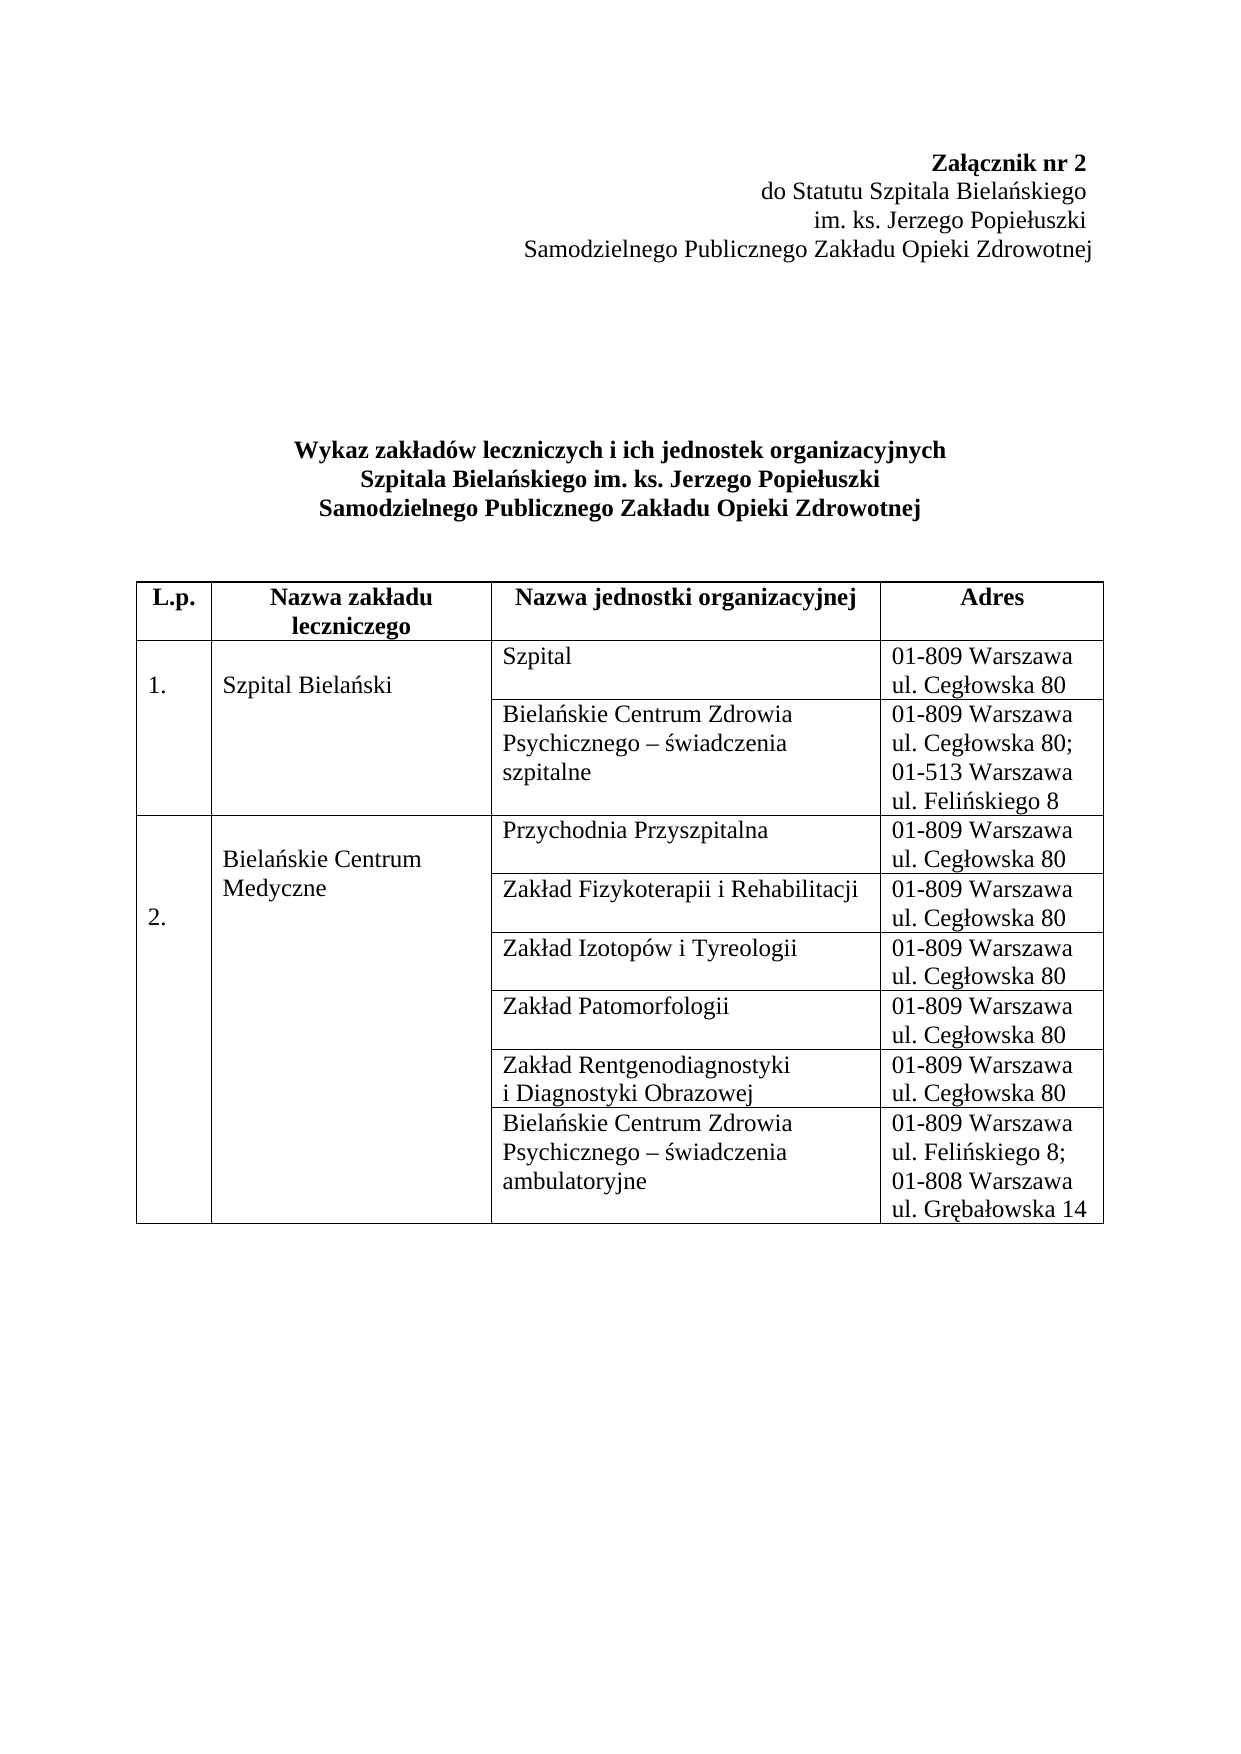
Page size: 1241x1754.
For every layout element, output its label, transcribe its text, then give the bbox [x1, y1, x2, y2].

table_cell Przychodnia Przyszpitalna [492, 816, 880, 873]
table_cell Zakład Rentgenodiagnostyki i Diagnostyki Obrazowej [492, 1050, 880, 1107]
table_header L.p. [137, 583, 211, 640]
table_cell Szpital Bielański [212, 641, 491, 814]
text Szpitala Bielańskiego im. ks. Jerzego Popiełuszki [148, 464, 1093, 493]
table_cell Zakład Fizykoterapii i Rehabilitacji [492, 874, 880, 932]
text Samodzielnego Publicznego Zakładu Opieki Zdrowotnej [148, 493, 1093, 521]
subtitle Załącznik nr 2 do Statutu Szpitala Bielańskiego im. ks. Jerzego Popiełuszki Samodzielnego Publicznego Zakładu Opieki Zdrowotnej [148, 148, 1093, 263]
text Wykaz zakładów leczniczych i ich jednostek organizacyjnych [148, 435, 1093, 464]
table_cell 01-809 Warszawa ul. Cegłowska 80 [881, 816, 1103, 873]
table_cell 1. [137, 641, 211, 814]
table_cell 01-809 Warszawa ul. Cegłowska 80 [881, 874, 1103, 932]
table_cell Szpital [492, 641, 880, 698]
table_cell 01-809 Warszawa ul. Cegłowska 80 [881, 933, 1103, 990]
table_cell 01-809 Warszawa ul. Felińskiego 8; 01-808 Warszawa ul. Grębałowska 14 [881, 1108, 1103, 1223]
table_header Nazwa zakładu leczniczego [212, 583, 491, 640]
table_cell Zakład Izotopów i Tyreologii [492, 933, 880, 990]
table_cell 2. [137, 816, 211, 1223]
table_cell 01-809 Warszawa ul. Cegłowska 80 [881, 991, 1103, 1049]
table_cell Bielańskie Centrum Medyczne [212, 816, 491, 1223]
table_header Nazwa jednostki organizacyjnej [492, 583, 880, 640]
table_cell 01-809 Warszawa ul. Cegłowska 80 [881, 641, 1103, 698]
table_cell Zakład Patomorfologii [492, 991, 880, 1049]
table_cell 01-809 Warszawa ul. Cegłowska 80; 01-513 Warszawa ul. Felińskiego 8 [881, 700, 1103, 814]
table_cell Bielańskie Centrum Zdrowia Psychicznego – świadczenia szpitalne [492, 700, 880, 814]
table_cell 01-809 Warszawa ul. Cegłowska 80 [881, 1050, 1103, 1107]
table_cell Bielańskie Centrum Zdrowia Psychicznego – świadczenia ambulatoryjne [492, 1108, 880, 1223]
table_header Adres [881, 583, 1103, 640]
